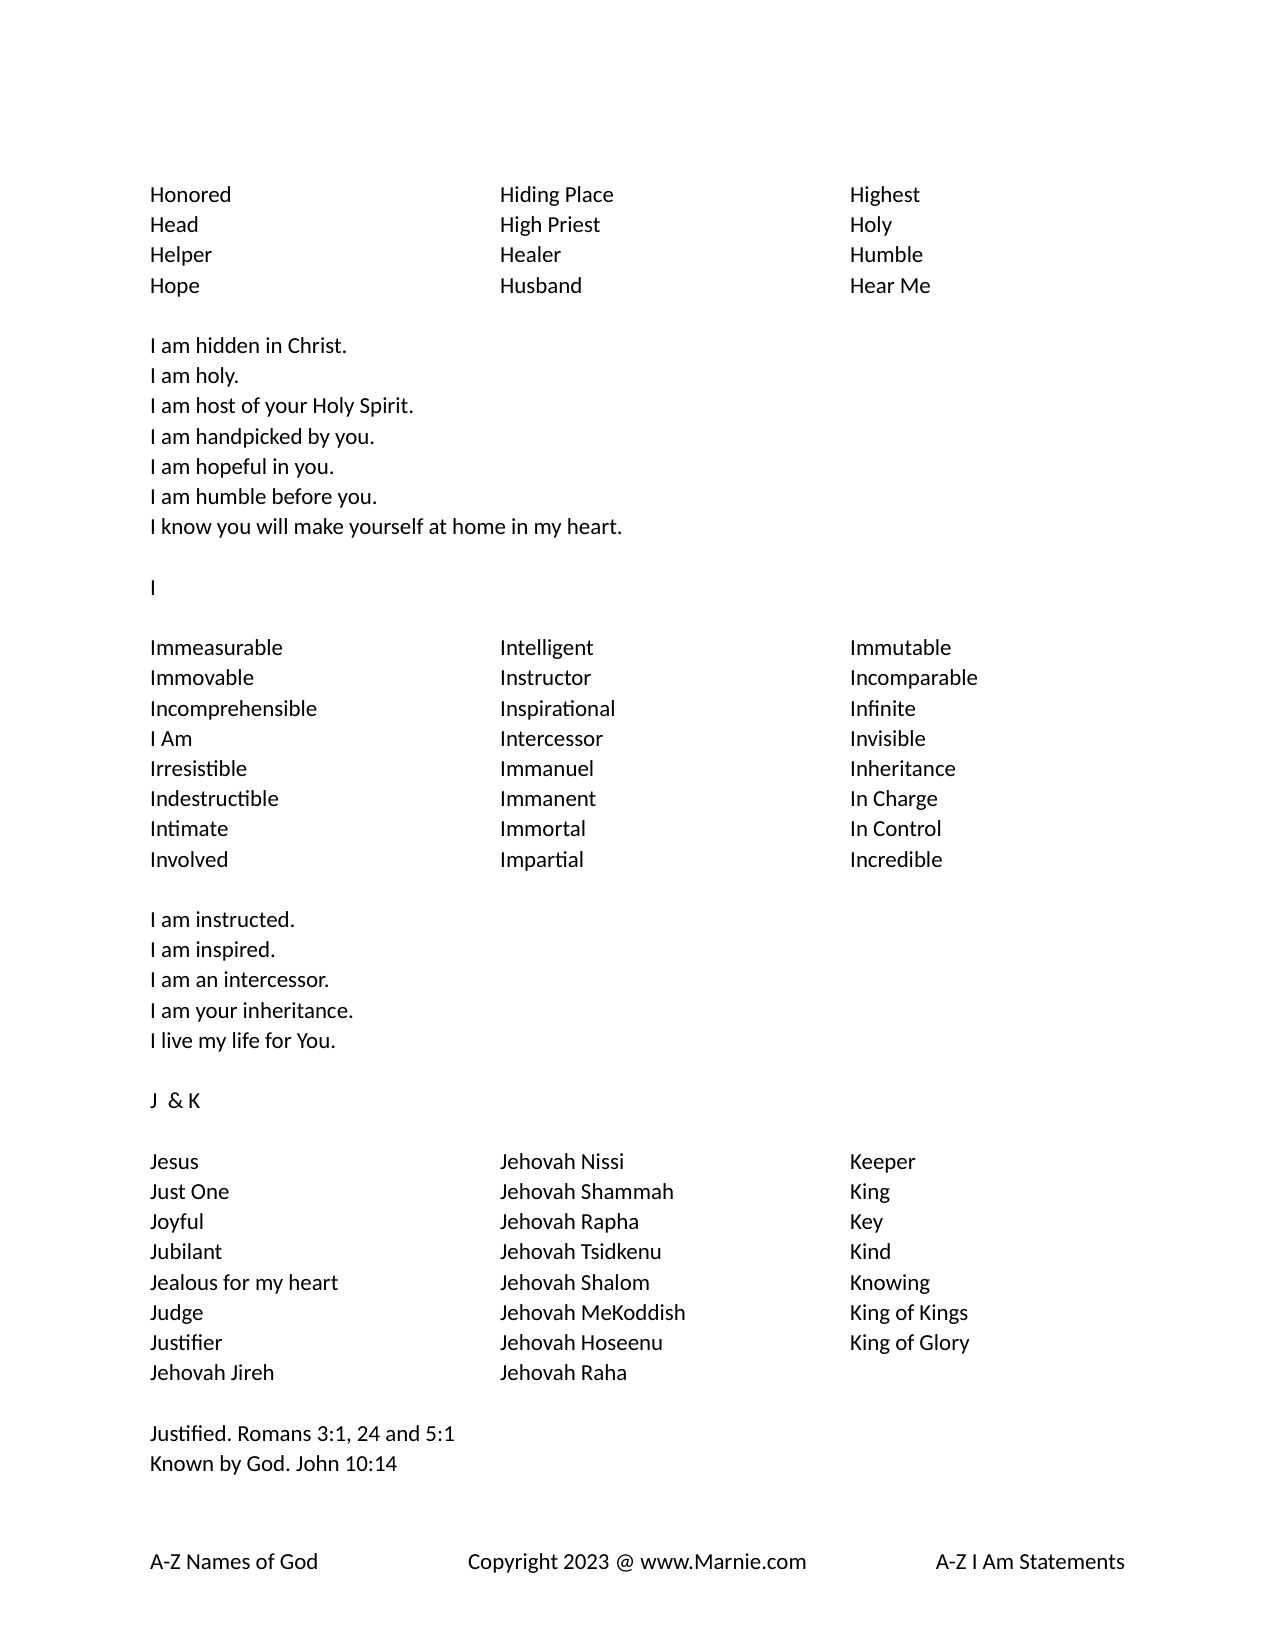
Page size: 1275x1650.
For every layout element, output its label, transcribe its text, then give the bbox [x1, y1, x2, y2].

text I Am [150, 724, 425, 752]
text I am humble before you. [150, 482, 1125, 510]
text Jehovah Nissi [500, 1147, 775, 1175]
text In Control [850, 814, 1125, 843]
text Jubilant [150, 1237, 425, 1266]
text Indestructible [150, 784, 425, 812]
text I am an intercessor. [150, 966, 1125, 994]
text Just One [150, 1177, 425, 1205]
text Immanent [500, 784, 775, 812]
text Impartial [500, 845, 775, 873]
text King of Kings [850, 1298, 1125, 1326]
text Invisible [850, 724, 1125, 752]
text Incomparable [850, 663, 1125, 692]
text Immanuel [500, 754, 775, 782]
text I am your inheritance. [150, 996, 1125, 1024]
text Jehovah Tsidkenu [500, 1237, 775, 1266]
text Keeper [850, 1147, 1125, 1175]
text Humble [850, 241, 1125, 269]
text Instructor [500, 663, 775, 692]
text Jehovah Rapha [500, 1207, 775, 1235]
text Jealous for my heart [150, 1268, 425, 1296]
text Immutable [850, 633, 1125, 661]
text Honored [150, 180, 425, 208]
text Intercessor [500, 724, 775, 752]
text Incredible [850, 845, 1125, 873]
text Jehovah Hoseenu [500, 1328, 775, 1356]
text Highest [850, 180, 1125, 208]
text Irresistible [150, 754, 425, 782]
text Immortal [500, 814, 775, 843]
text Jesus [150, 1147, 425, 1175]
text Hear Me [850, 271, 1125, 299]
text I live my life for You. [150, 1026, 1125, 1054]
text High Priest [500, 210, 775, 238]
text Jehovah Shalom [500, 1268, 775, 1296]
text Jehovah MeKoddish [500, 1298, 775, 1326]
text King [850, 1177, 1125, 1205]
text J & K [150, 1086, 1125, 1114]
text Intimate [150, 814, 425, 843]
text I [150, 573, 1125, 601]
text In Charge [850, 784, 1125, 812]
text Jehovah Shammah [500, 1177, 775, 1205]
text Jehovah Jireh [150, 1358, 425, 1386]
text Key [850, 1207, 1125, 1235]
text Holy [850, 210, 1125, 238]
text Inspirational [500, 694, 775, 722]
text Incomprehensible [150, 694, 425, 722]
text Husband [500, 271, 775, 299]
text I know you will make yourself at home in my heart. [150, 512, 1125, 541]
text I am hopeful in you. [150, 452, 1125, 480]
text Knowing [850, 1268, 1125, 1296]
text Immeasurable [150, 633, 425, 661]
text Judge [150, 1298, 425, 1326]
text I am handpicked by you. [150, 422, 1125, 450]
text I am holy. [150, 361, 1125, 389]
text Healer [500, 241, 775, 269]
text Infinite [850, 694, 1125, 722]
text I am hidden in Christ. [150, 331, 1125, 359]
text Justified. Romans 3:1, 24 and 5:1 [150, 1419, 1125, 1447]
text Involved [150, 845, 425, 873]
text I am instructed. [150, 905, 1125, 933]
text Kind [850, 1237, 1125, 1266]
text Head [150, 210, 425, 238]
text Intelligent [500, 633, 775, 661]
text Justifier [150, 1328, 425, 1356]
text Inheritance [850, 754, 1125, 782]
text I am inspired. [150, 935, 1125, 963]
text Hope [150, 271, 425, 299]
text Known by God. John 10:14 [150, 1449, 1125, 1477]
text Hiding Place [500, 180, 775, 208]
text Joyful [150, 1207, 425, 1235]
text Helper [150, 241, 425, 269]
text King of Glory [850, 1328, 1125, 1356]
text Immovable [150, 663, 425, 692]
text I am host of your Holy Spirit. [150, 392, 1125, 420]
text Jehovah Raha [500, 1358, 775, 1386]
